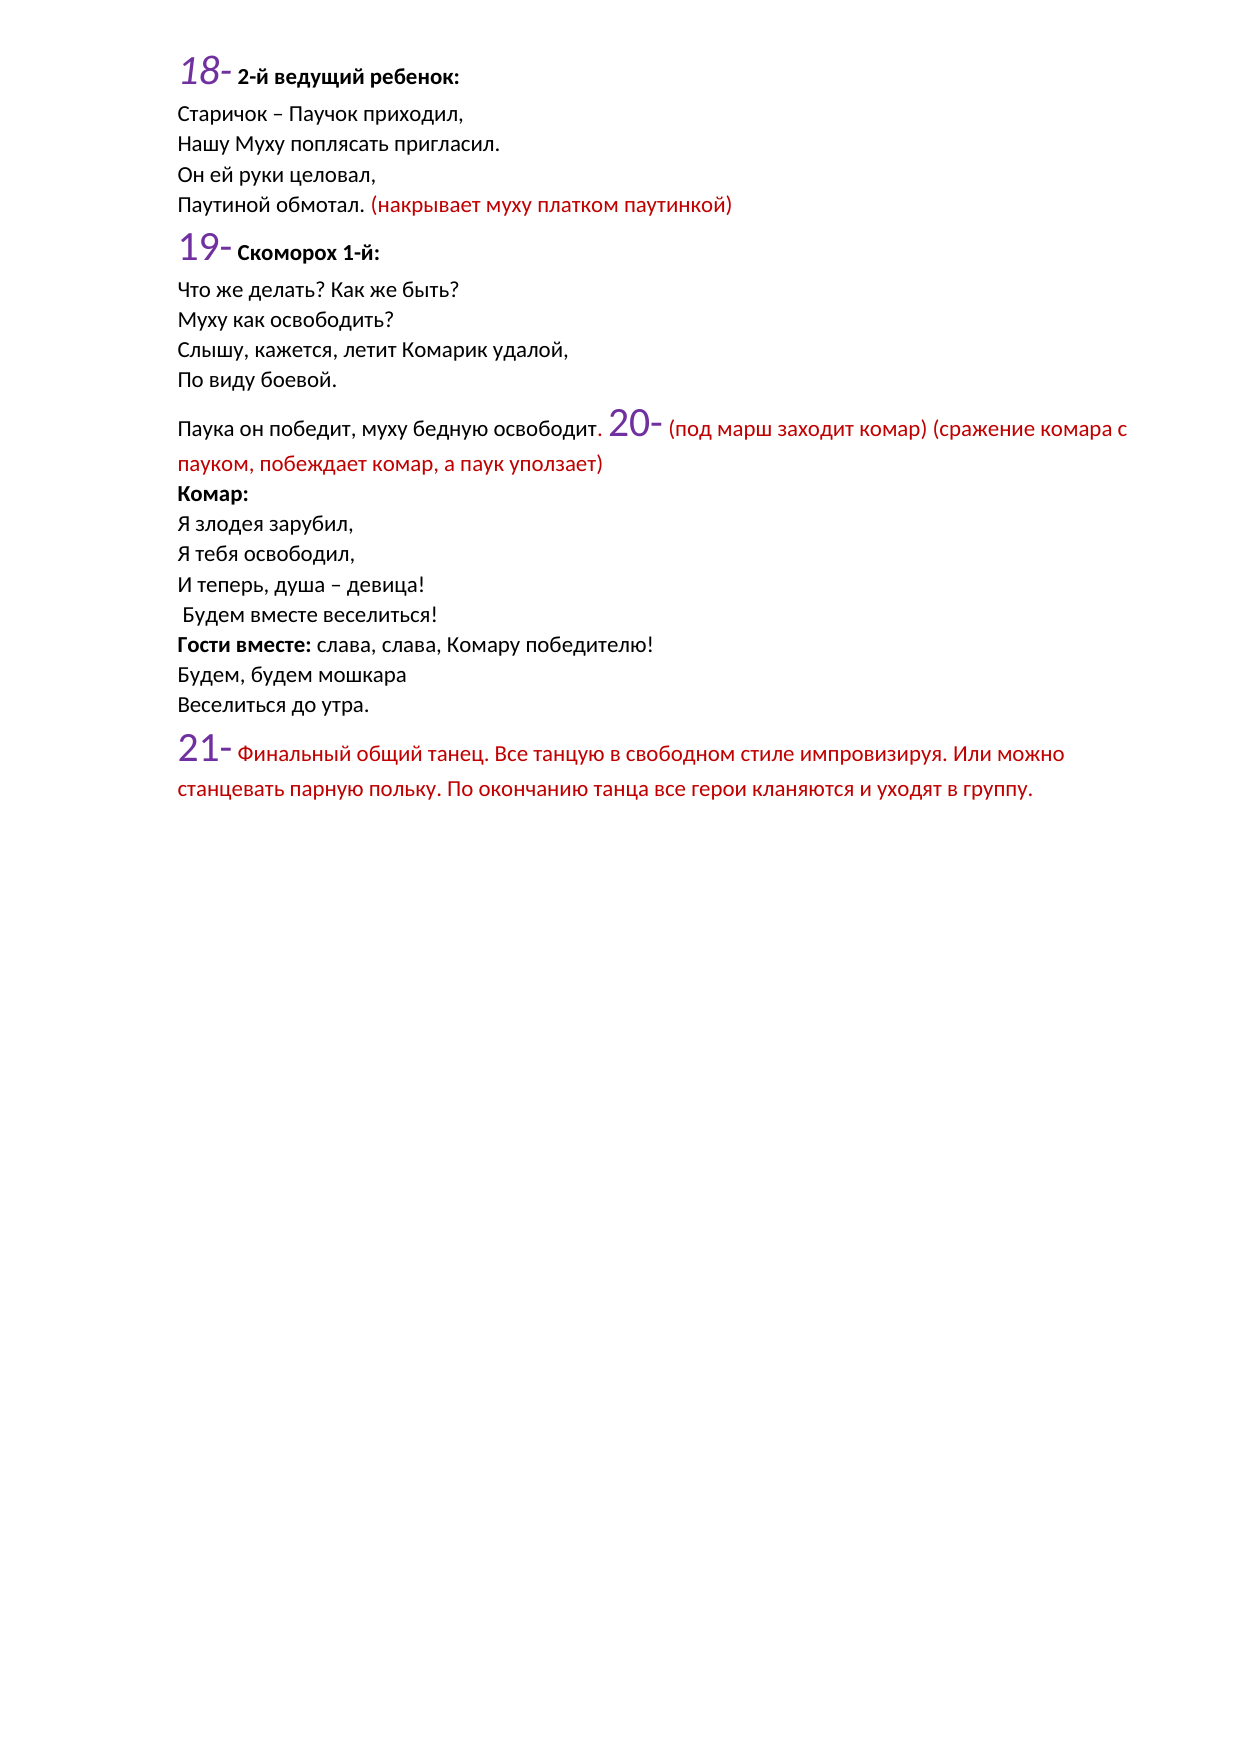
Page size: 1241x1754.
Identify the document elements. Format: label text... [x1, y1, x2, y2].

text Комар: [177, 479, 1152, 507]
text Паутиной обмотал. (накрывает муху платком паутинкой) [177, 190, 1152, 218]
text Будем, будем мошкара [177, 660, 1152, 688]
text По виду боевой. [177, 366, 1152, 394]
text Будем вместе веселиться! [177, 600, 1152, 628]
text Старичок – Паучок приходил, [177, 99, 1152, 127]
text 19- Скоморох 1-й: [177, 220, 1152, 271]
text Он ей руки целовал, [177, 160, 1152, 188]
text 18- 2-й ведущий ребенок: [177, 44, 1152, 95]
text Что же делать? Как же быть? [177, 275, 1152, 303]
text Нашу Муху поплясать пригласил. [177, 129, 1152, 157]
text И теперь, душа – девица! [177, 570, 1152, 598]
text Я тебя освободил, [177, 539, 1152, 567]
text Слышу, кажется, летит Комарик удалой, [177, 335, 1152, 363]
text Паука он победит, муху бедную освободит. 20- (под марш заходит комар) (сражение комара с пауком, побеждает комар, а паук уползает) [177, 396, 1152, 477]
text Гости вместе: слава, слава, Комару победителю! [177, 630, 1152, 658]
text Муху как освободить? [177, 305, 1152, 333]
text Я злодея зарубил, [177, 509, 1152, 537]
text 21- Финальный общий танец. Все танцую в свободном стиле импровизируя. Или можно станцевать парную польку. По окончанию танца все герои кланяются и уходят в группу. [177, 721, 1152, 802]
text Веселиться до утра. [177, 691, 1152, 718]
